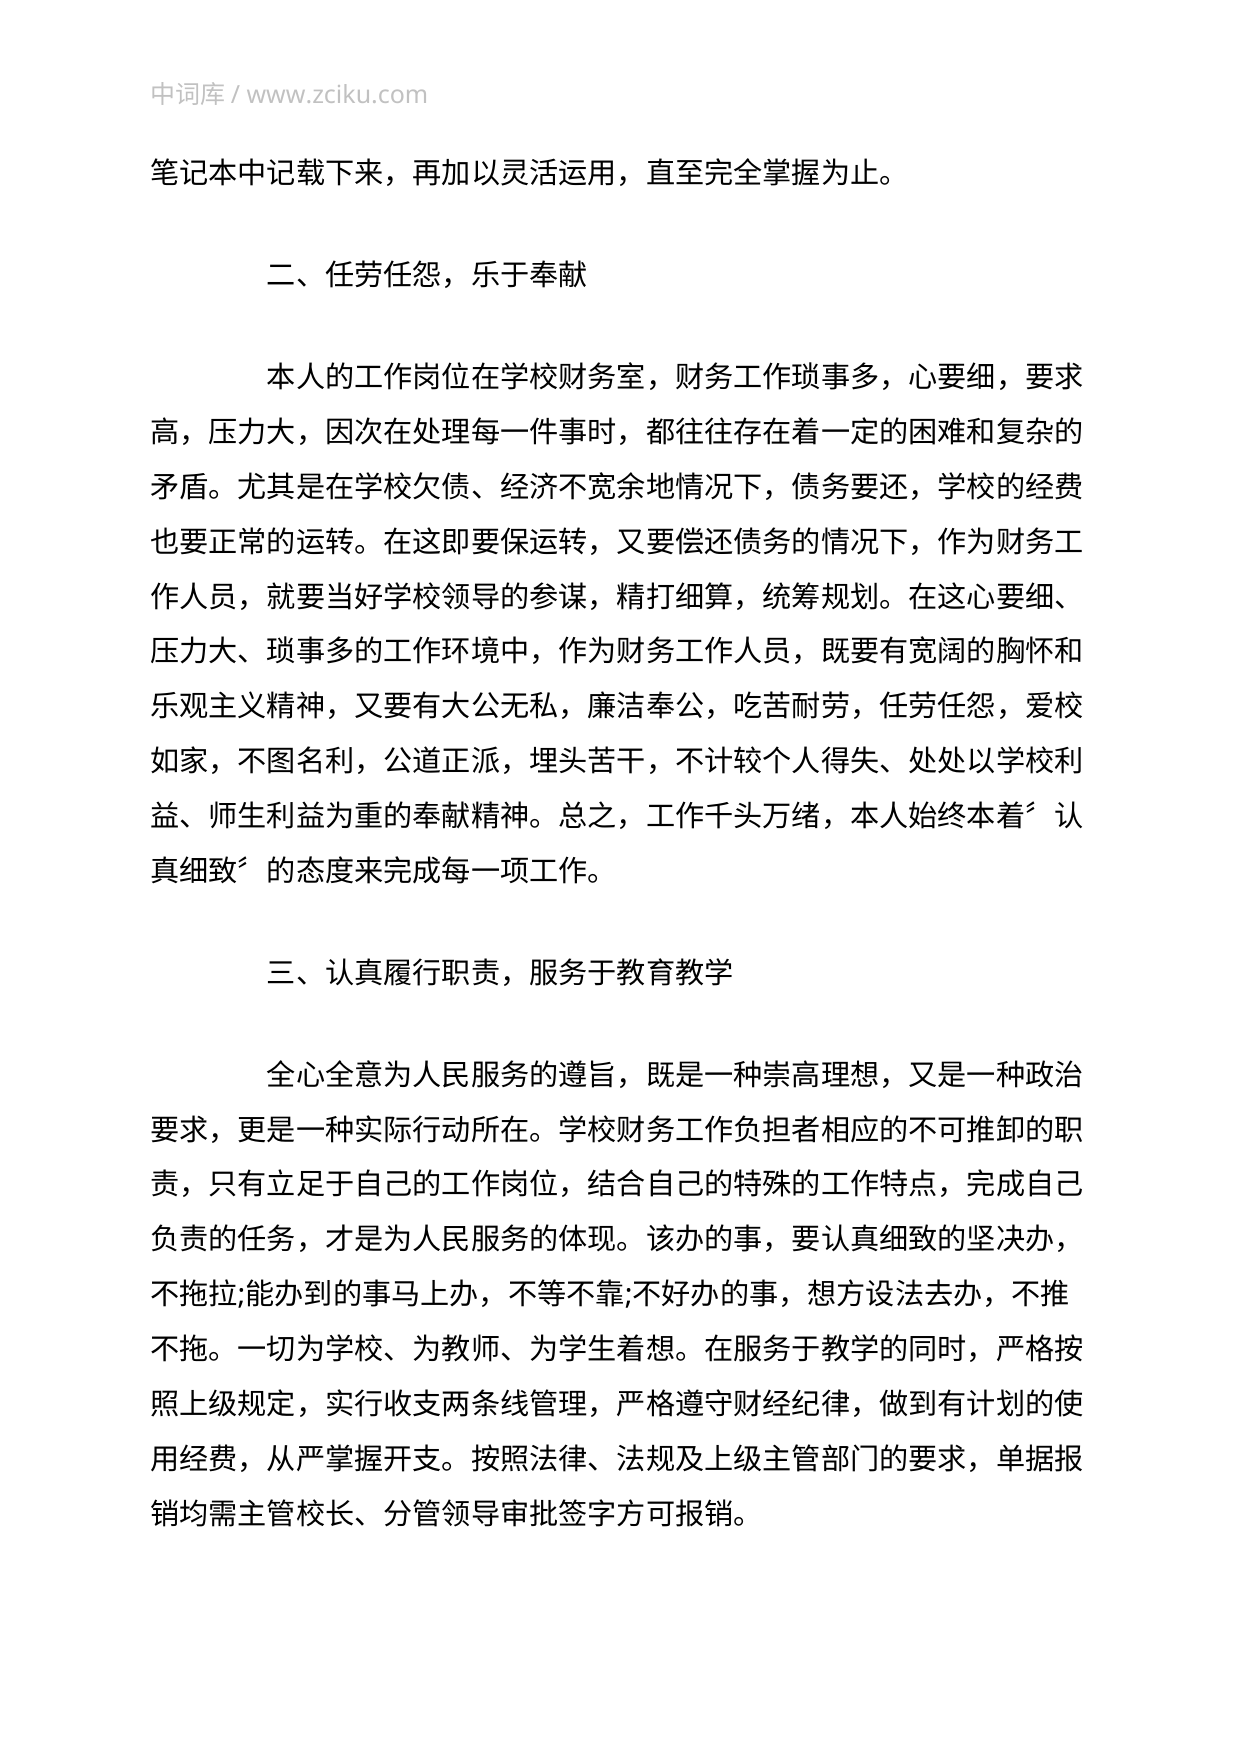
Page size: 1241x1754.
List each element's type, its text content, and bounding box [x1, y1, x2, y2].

text 三、认真履行职责，服务于教育教学 [150, 949, 1090, 992]
text 二、任劳任怨，乐于奉献 [150, 252, 1090, 294]
text 全心全意为人民服务的遵旨，既是一种崇高理想，又是一种政治要求，更是一种实际行动所在。学校财务工作负担者相应的不可推卸的职责，只有立足于自己的工作岗位，结合自己的特殊的工作特点，完成自己负责的任务，才是为人民服务的体现。该办的事，要认真细致的坚决办，不拖拉;能办到的事马上办，不等不靠;不好办的事，想方设法去办，不推不拖。一切为学校、为教师、为学生着想。在服务于教学的同时，严格按照上级规定，实行收支两条线管理，严格遵守财经纪律，做到有计划的使用经费，从严掌握开支。按照法律、法规及上级主管部门的要求，单据报销均需主管校长、分管领导审批签字方可报销。 [150, 1051, 1090, 1533]
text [150, 150, 1090, 192]
text 本人的工作岗位在学校财务室，财务工作琐事多，心要细，要求高，压力大，因次在处理每一件事时，都往往存在着一定的困难和复杂的矛盾。尤其是在学校欠债、经济不宽余地情况下，债务要还，学校的经费也要正常的运转。在这即要保运转，又要偿还债务的情况下，作为财务工作人员，就要当好学校领导的参谋，精打细算，统筹规划。在这心要细、压力大、琐事多的工作环境中，作为财务工作人员，既要有宽阔的胸怀和乐观主义精神，又要有大公无私，廉洁奉公，吃苦耐劳，任劳任怨，爱校如家，不图名利，公道正派，埋头苦干，不计较个人得失、处处以学校利益、师生利益为重的奉献精神。总之，工作千头万绪，本人始终本着〞认真细致〞的态度来完成每一项工作。 [150, 353, 1090, 890]
